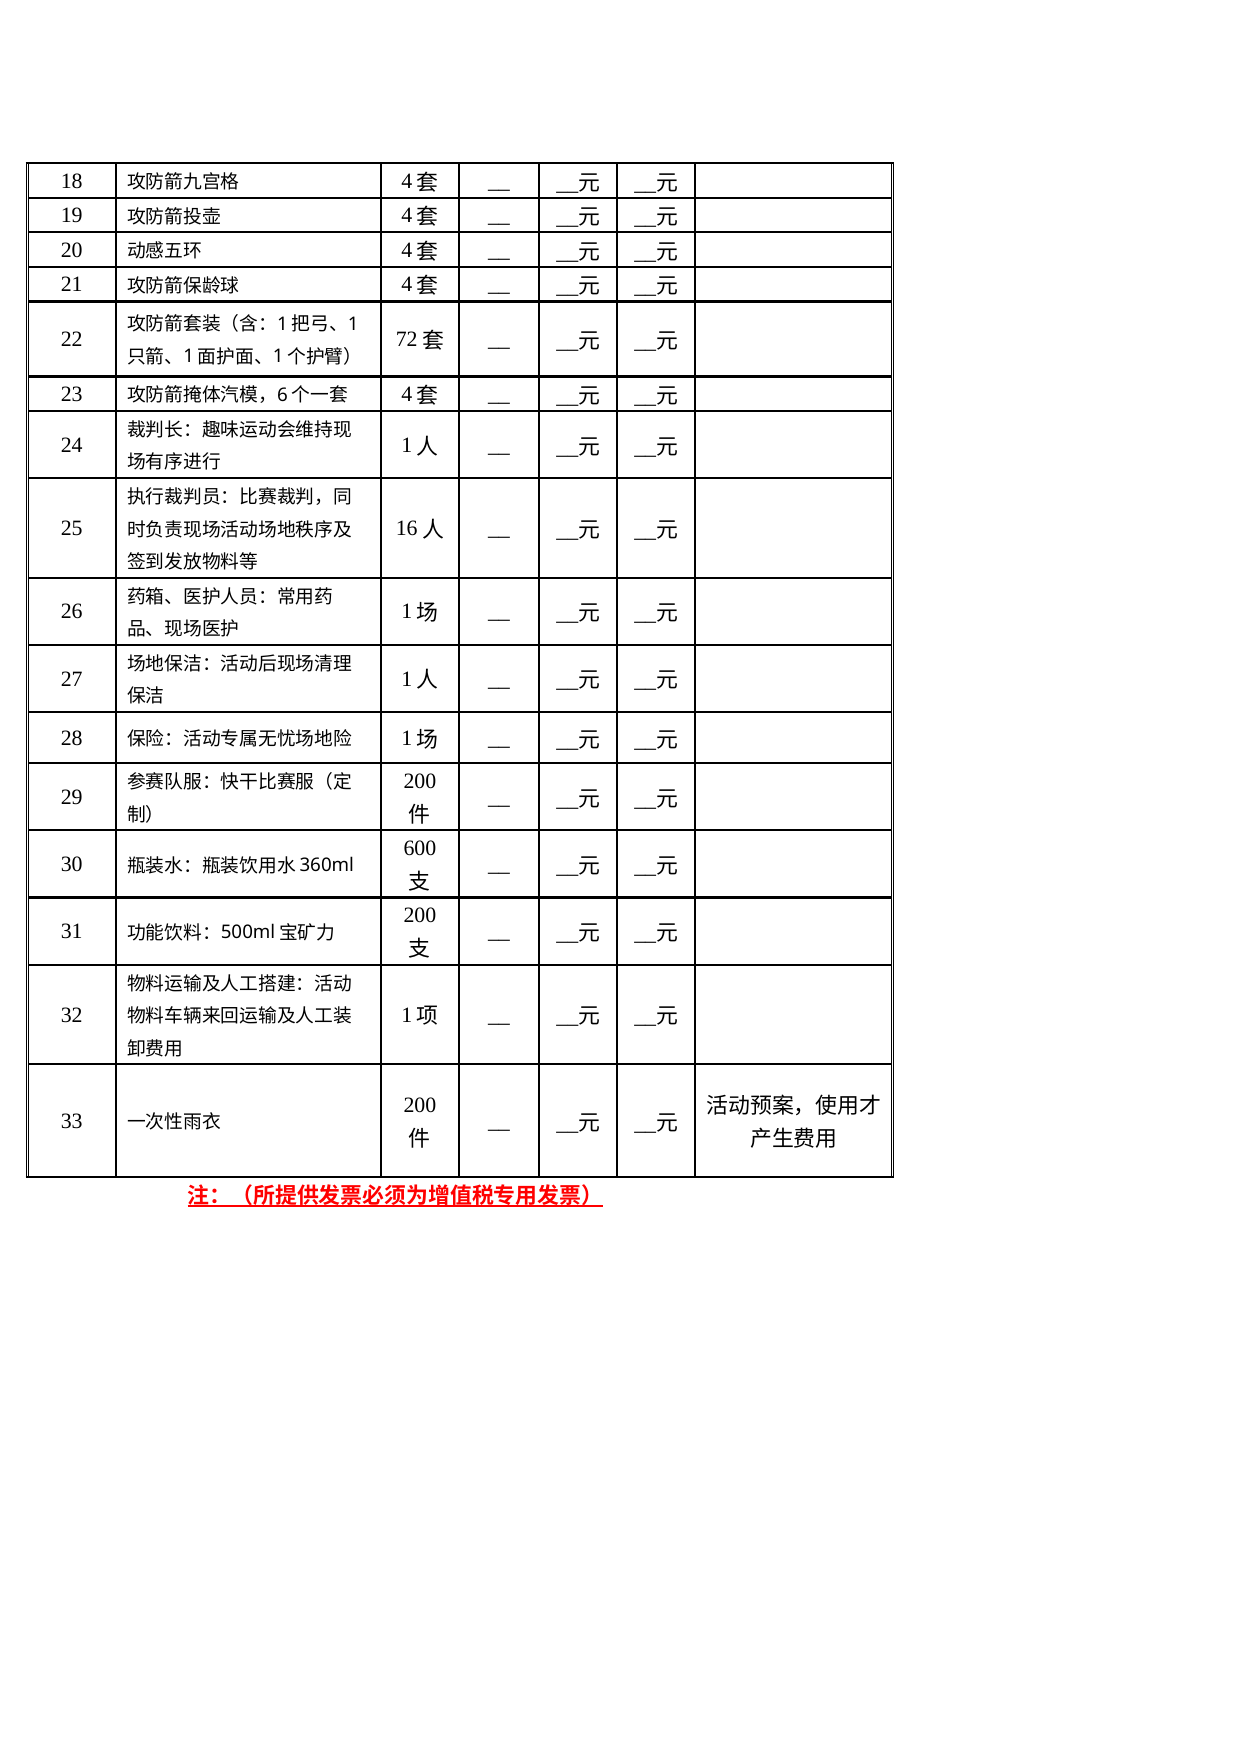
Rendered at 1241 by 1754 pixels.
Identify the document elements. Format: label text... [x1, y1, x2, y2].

table_cell __元 [540, 899, 616, 963]
table_cell 20 [29, 233, 115, 266]
table_cell __元 [618, 899, 694, 963]
table_cell 26 [29, 579, 115, 644]
table_cell [696, 764, 891, 829]
table_cell __元 [540, 378, 616, 410]
table_cell 16人 [382, 479, 458, 577]
table_cell 72套 [382, 303, 458, 375]
table_cell 33 [29, 1065, 115, 1176]
table_cell 场地保洁：活动后现场清理保洁 [117, 646, 380, 711]
table_cell __元 [540, 268, 616, 300]
table_cell 1场 [382, 579, 458, 644]
table_cell __元 [540, 1065, 616, 1176]
table_cell [696, 199, 891, 231]
table_cell __ [460, 233, 538, 266]
table_cell __元 [540, 233, 616, 266]
table_cell 200件 [382, 1065, 458, 1176]
table_cell 21 [29, 268, 115, 300]
table_cell 裁判长：趣味运动会维持现场有序进行 [117, 412, 380, 477]
table_cell 4套 [382, 164, 458, 197]
table_cell 攻防箭套装（含：1把弓、1只箭、1面护面、1个护臂） [117, 303, 380, 375]
table_cell __ [460, 378, 538, 410]
table_cell 27 [29, 646, 115, 711]
table_cell __元 [618, 479, 694, 577]
table_cell 1人 [382, 646, 458, 711]
table_cell 22 [29, 303, 115, 375]
table_cell [696, 899, 891, 963]
table_cell __元 [618, 164, 694, 197]
table_cell __元 [540, 831, 616, 896]
table_cell __元 [540, 303, 616, 375]
table_cell 18 [29, 164, 115, 197]
table_cell [696, 579, 891, 644]
table_cell 23 [29, 378, 115, 410]
text 注：（所提供发票必须为增值税专用发票） [187, 1178, 1053, 1210]
table_cell 32 [29, 966, 115, 1063]
table_cell __ [460, 831, 538, 896]
table_cell __元 [540, 764, 616, 829]
table_cell __ [460, 1065, 538, 1176]
table_cell __元 [618, 713, 694, 762]
table_cell 1项 [382, 966, 458, 1063]
table_cell 保险：活动专属无忧场地险 [117, 713, 380, 762]
table_cell __ [460, 713, 538, 762]
table_cell __元 [618, 412, 694, 477]
table_cell __元 [540, 479, 616, 577]
table_cell 攻防箭保龄球 [117, 268, 380, 300]
table_cell 19 [29, 199, 115, 231]
table_cell __ [460, 646, 538, 711]
table_cell 200支 [382, 899, 458, 963]
table_cell [696, 412, 891, 477]
table_cell __ [460, 764, 538, 829]
table_cell __元 [618, 579, 694, 644]
table_cell 24 [29, 412, 115, 477]
table_cell 动感五环 [117, 233, 380, 266]
table_cell 参赛队服：快干比赛服（定制） [117, 764, 380, 829]
table_cell __元 [618, 233, 694, 266]
table_cell 4套 [382, 199, 458, 231]
table_cell 1人 [382, 412, 458, 477]
table_cell 攻防箭掩体汽模，6个一套 [117, 378, 380, 410]
table_cell __元 [618, 1065, 694, 1176]
table_cell __元 [618, 378, 694, 410]
table_cell [696, 479, 891, 577]
table_cell 4套 [382, 233, 458, 266]
table_cell 4套 [382, 268, 458, 300]
table_cell __ [460, 479, 538, 577]
table_cell 物料运输及人工搭建：活动物料车辆来回运输及人工装卸费用 [117, 966, 380, 1063]
table_cell [696, 303, 891, 375]
table_cell __元 [540, 199, 616, 231]
table_cell 1场 [382, 713, 458, 762]
table_cell 瓶装水：瓶装饮用水360ml [117, 831, 380, 896]
table_cell __元 [618, 831, 694, 896]
table_cell [696, 966, 891, 1063]
table_cell __元 [618, 199, 694, 231]
table_cell __ [460, 899, 538, 963]
table_cell [696, 164, 891, 197]
table_cell __元 [618, 966, 694, 1063]
table_cell __元 [618, 303, 694, 375]
table_cell [696, 831, 891, 896]
table_cell [696, 378, 891, 410]
table_cell __ [460, 303, 538, 375]
table_cell __元 [540, 713, 616, 762]
table_cell 药箱、医护人员：常用药品、现场医护 [117, 579, 380, 644]
table_cell __元 [540, 646, 616, 711]
table_cell 活动预案，使用才产生费用 [696, 1065, 891, 1176]
table_cell [696, 233, 891, 266]
table_cell 29 [29, 764, 115, 829]
table_cell __元 [618, 764, 694, 829]
table_cell __ [460, 579, 538, 644]
table_cell __ [460, 268, 538, 300]
table_cell __元 [540, 412, 616, 477]
table_cell __ [460, 412, 538, 477]
table_cell __ [460, 199, 538, 231]
table_cell 4套 [382, 378, 458, 410]
table_cell __元 [540, 164, 616, 197]
table_cell [696, 646, 891, 711]
table_cell 一次性雨衣 [117, 1065, 380, 1176]
table_cell 200件 [382, 764, 458, 829]
table_cell __元 [618, 268, 694, 300]
table_cell 攻防箭九宫格 [117, 164, 380, 197]
table_cell __ [460, 164, 538, 197]
table_cell 执行裁判员：比赛裁判，同时负责现场活动场地秩序及签到发放物料等 [117, 479, 380, 577]
table_cell [696, 268, 891, 300]
table_cell __ [460, 966, 538, 1063]
table_cell __元 [540, 579, 616, 644]
table_cell 攻防箭投壶 [117, 199, 380, 231]
table_cell [696, 713, 891, 762]
table_cell __元 [618, 646, 694, 711]
table_cell __元 [540, 966, 616, 1063]
table_cell 25 [29, 479, 115, 577]
table_cell 30 [29, 831, 115, 896]
table_cell 31 [29, 899, 115, 963]
table_cell 功能饮料：500ml宝矿力 [117, 899, 380, 963]
table_cell 600支 [382, 831, 458, 896]
table_cell 28 [29, 713, 115, 762]
